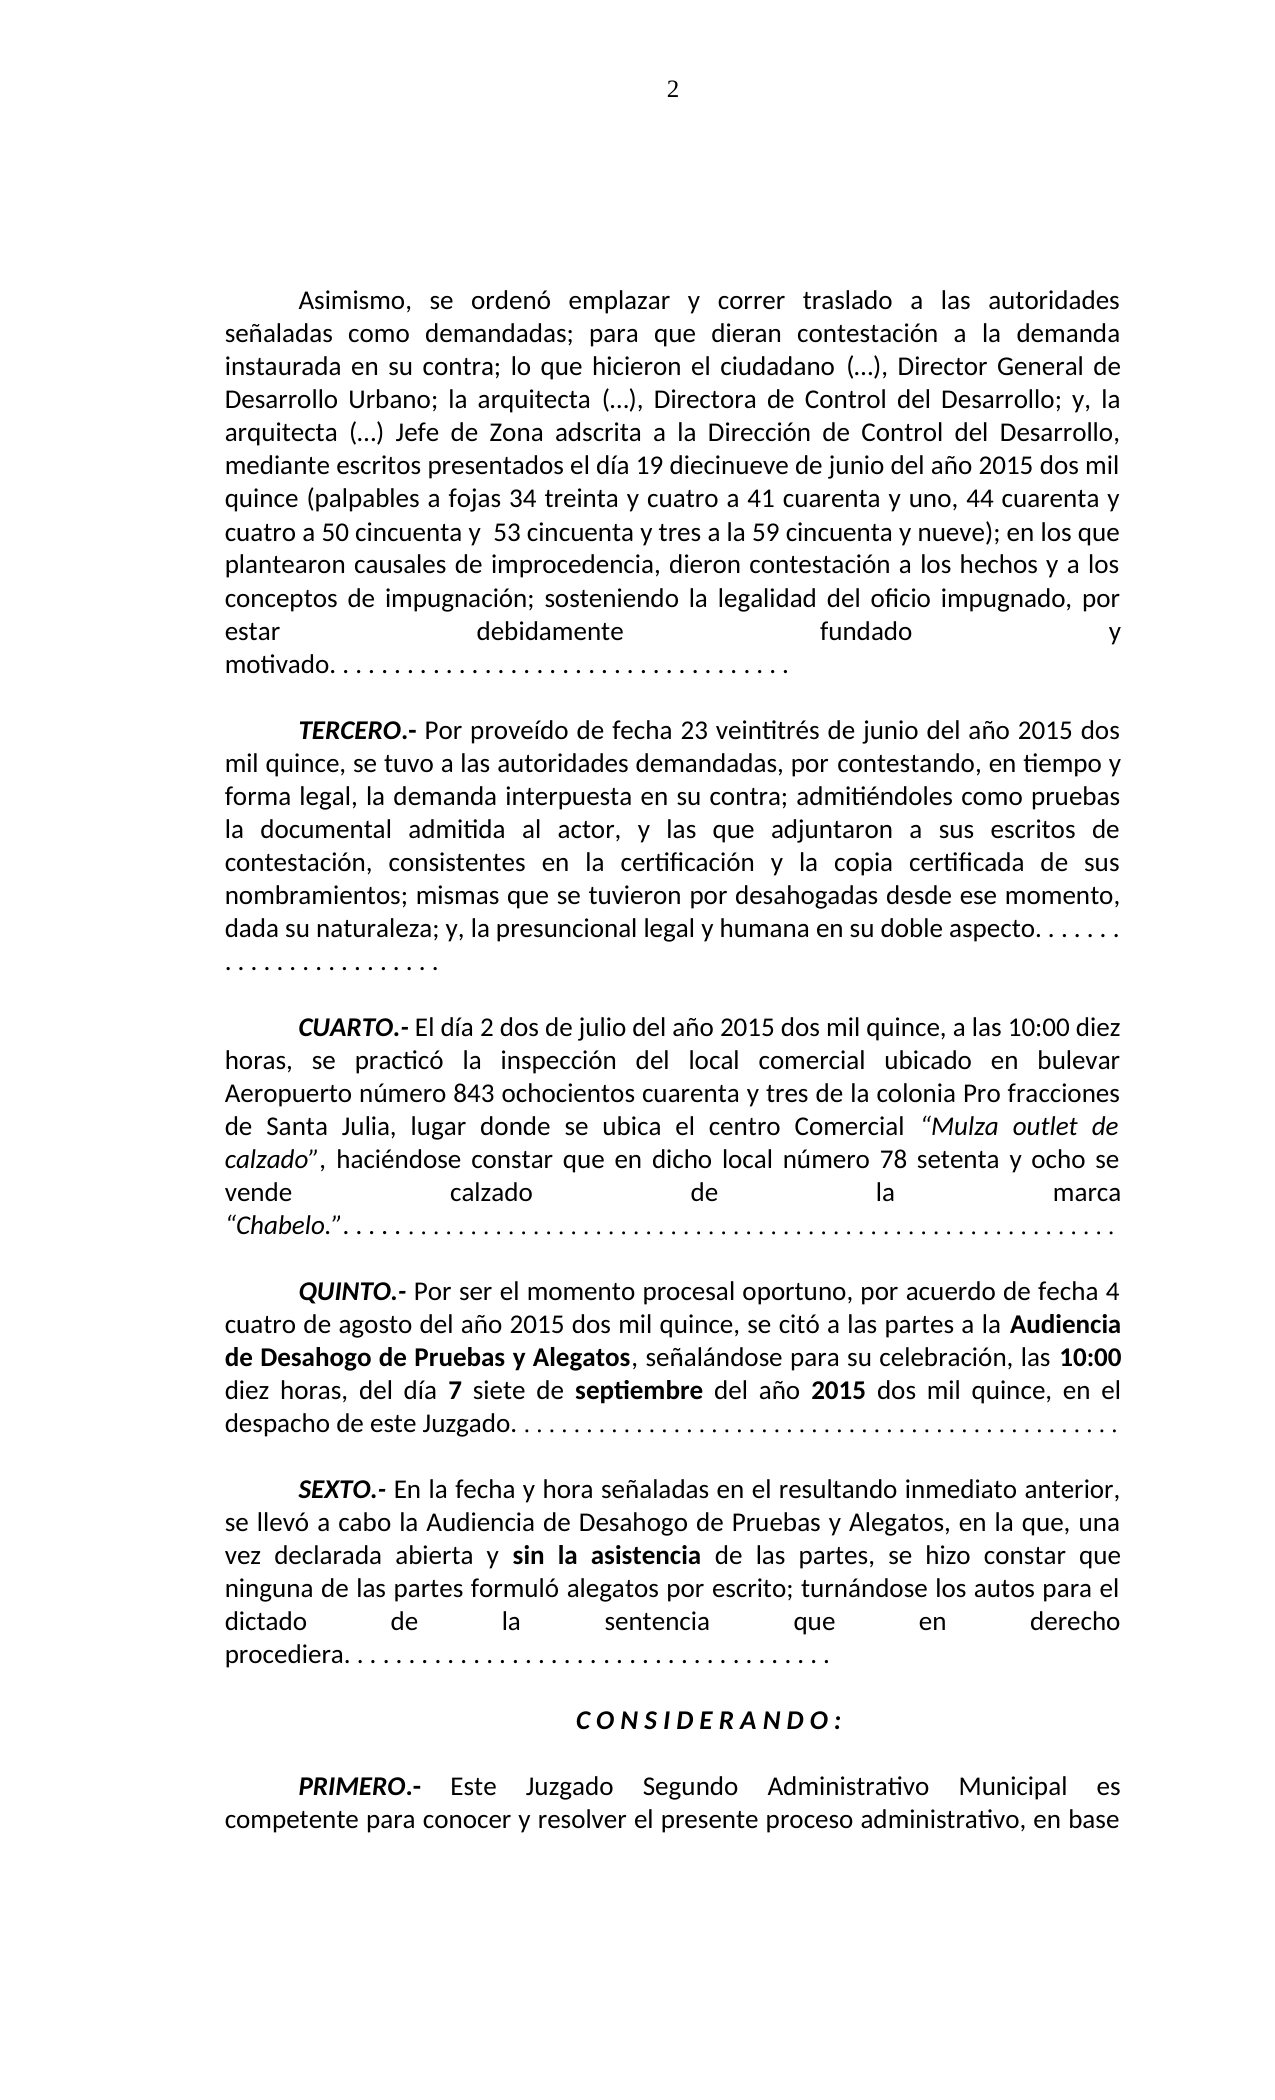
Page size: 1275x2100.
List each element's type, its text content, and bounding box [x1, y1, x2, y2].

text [224, 1769, 1121, 1836]
text TERCERO.- Por proveído de fecha 23 veintitrés de junio del año 2015 dos mil quince, se tuvo a las autoridades demandadas, por contestando, en tiempo y forma legal, la demanda interpuesta en su contra; admitiéndoles como pruebas la documental admitida al actor, y las que adjuntaron a sus escritos de contestación, consistentes en la certificación y la copia certificada de sus nombramientos; mismas que se tuvieron por desahogadas desde ese momento, dada su naturaleza; y, la presuncional legal y humana en su doble aspecto. . . . . . . . . . . . . . . . . . . . . . . . [224, 713, 1121, 977]
text Asimismo, se ordenó emplazar y correr traslado a las autoridades señaladas como demandadas; para que dieran contestación a la demanda instaurada en su contra; lo que hicieron el ciudadano (…), Director General de Desarrollo Urbano; la arquitecta (…), Directora de Control del Desarrollo; y, la arquitecta (…) Jefe de Zona adscrita a la Dirección de Control del Desarrollo, mediante escritos presentados el día 19 diecinueve de junio del año 2015 dos mil quince (palpables a fojas 34 treinta y cuatro a 41 cuarenta y uno, 44 cuarenta y cuatro a 50 cincuenta y 53 cincuenta y tres a la 59 cincuenta y nueve); en los que plantearon causales de improcedencia, dieron contestación a los hechos y a los conceptos de impugnación; sosteniendo la legalidad del oficio impugnado, por estar debidamente fundado y motivado. . . . . . . . . . . . . . . . . . . . . . . . . . . . . . . . . . . . [224, 283, 1121, 680]
text CUARTO.- El día 2 dos de julio del año 2015 dos mil quince, a las 10:00 diez horas, se practicó la inspección del local comercial ubicado en bulevar Aeropuerto número 843 ochocientos cuarenta y tres de la colonia Pro fracciones de Santa Julia, lugar donde se ubica el centro Comercial “Mulza outlet de calzado”, haciéndose constar que en dicho local número 78 setenta y ocho se vende calzado de la marca “Chabelo.”. . . . . . . . . . . . . . . . . . . . . . . . . . . . . . . . . . . . . . . . . . . . . . . . . . . . . . . . . . . . . . [224, 1010, 1121, 1241]
text QUINTO.- Por ser el momento procesal oportuno, por acuerdo de fecha 4 cuatro de agosto del año 2015 dos mil quince, se citó a las partes a la Audiencia de Desahogo de Pruebas y Alegatos, señalándose para su celebración, las 10:00 diez horas, del día 7 siete de septiembre del año 2015 dos mil quince, en el despacho de este Juzgado. . . . . . . . . . . . . . . . . . . . . . . . . . . . . . . . . . . . . . . . . . . . . . . . . [224, 1274, 1121, 1439]
text SEXTO.- En la fecha y hora señaladas en el resultando inmediato anterior, se llevó a cabo la Audiencia de Desahogo de Pruebas y Alegatos, en la que, una vez declarada abierta y sin la asistencia de las partes, se hizo constar que ninguna de las partes formuló alegatos por escrito; turnándose los autos para el dictado de la sentencia que en derecho procediera. . . . . . . . . . . . . . . . . . . . . . . . . . . . . . . . . . . . . . [224, 1472, 1121, 1670]
text C O N S I D E R A N D O : [224, 1703, 1121, 1736]
